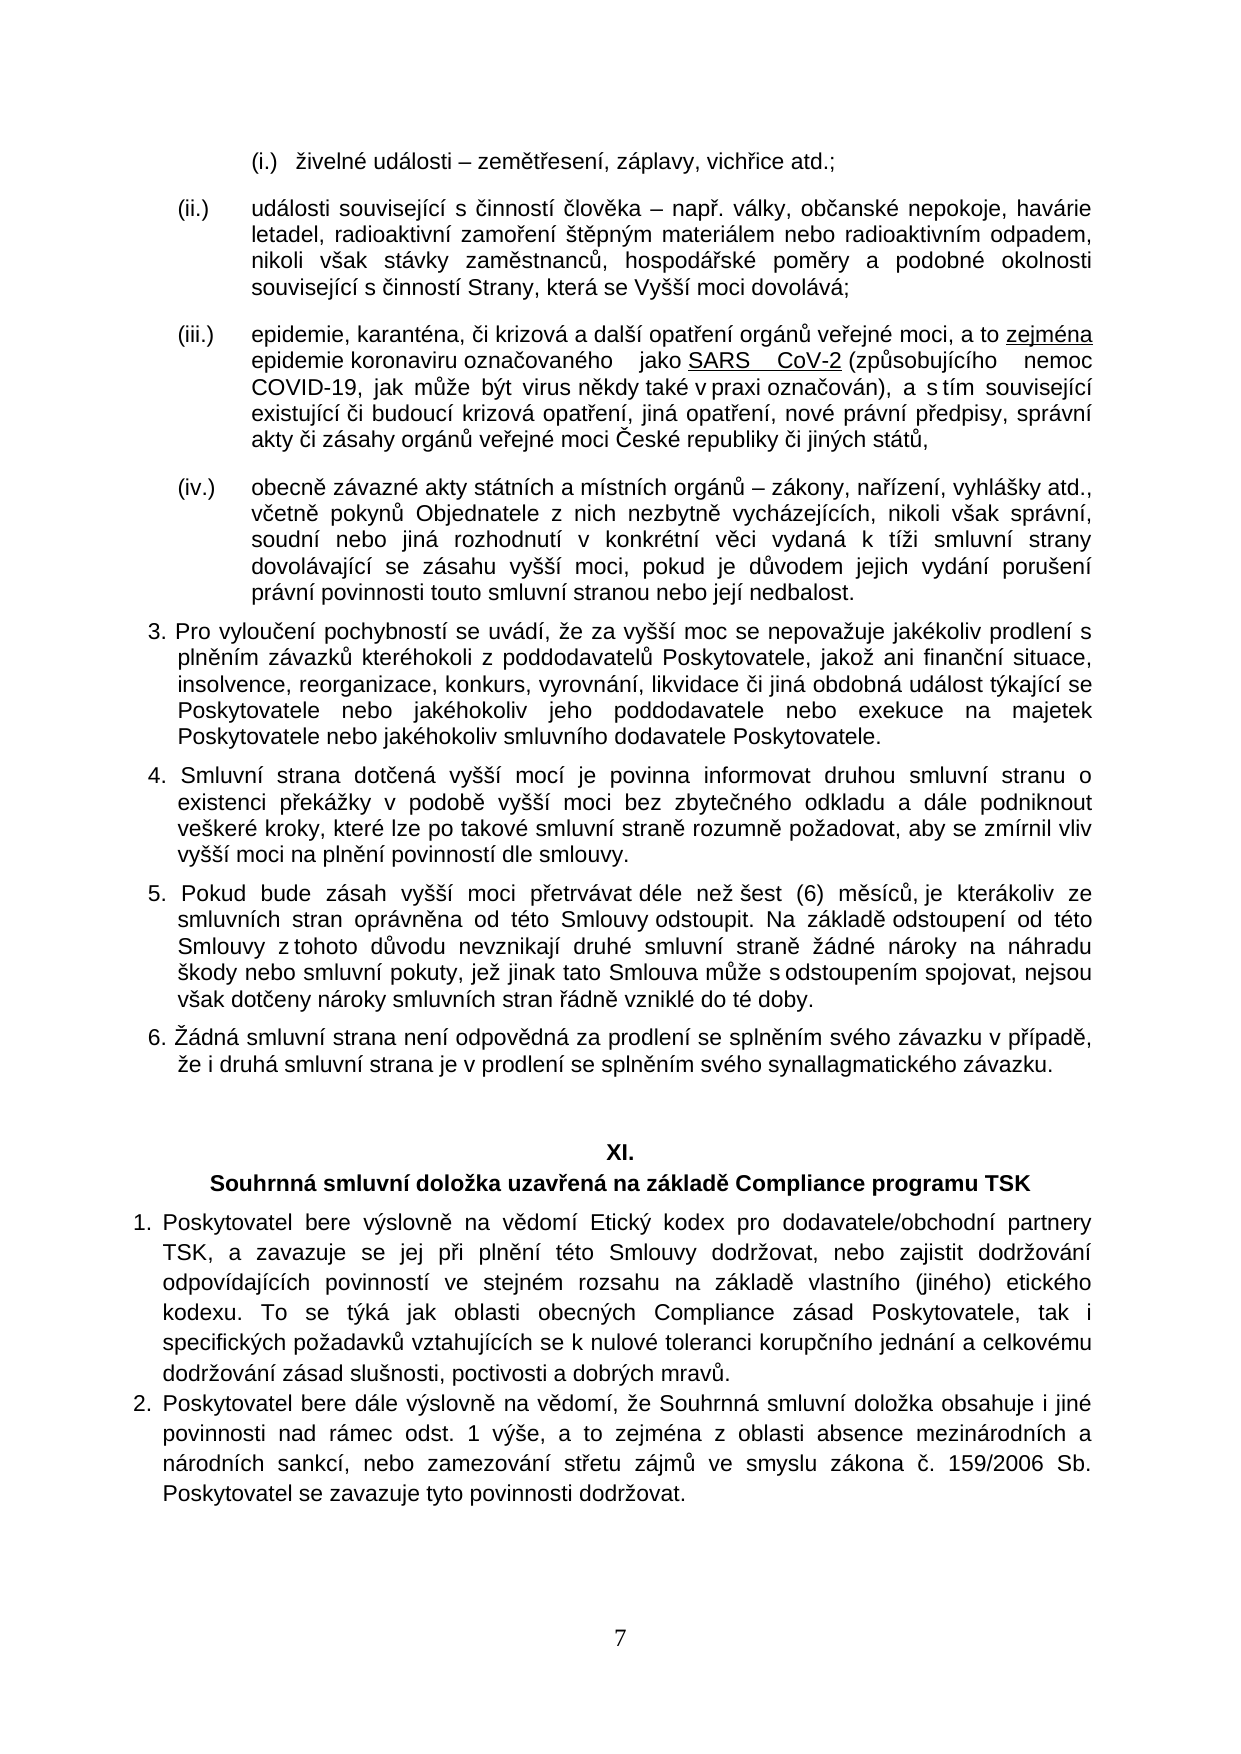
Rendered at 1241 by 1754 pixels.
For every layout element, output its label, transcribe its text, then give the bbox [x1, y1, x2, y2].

list Poskytovatel bere výslovně na vědomí Etický kodex pro dodavatele/obchodní partnery TSK, a zavazuje se jej při plnění této Smlouvy dodržovat, nebo zajistit dodržování odpovídajících povinností ve stejném rozsahu na základě vlastního (jiného) etického kodexu. To se týká jak oblasti obecných Compliance zásad Poskytovatele, tak i specifických požadavků vztahujících se k nulové toleranci korupčního jednání a celkovému dodržování zásad slušnosti, poctivosti a dobrých mravů. [133, 1208, 1093, 1386]
text 5. Pokud bude zásah vyšší moci přetrvávat déle než šest (6) měsíců, je kterákoliv ze smluvních stran oprávněna od této Smlouvy odstoupit. Na základě odstoupení od této Smlouvy z tohoto důvodu nevznikají druhé smluvní straně žádné nároky na náhradu škody nebo smluvní pokuty, jež jinak tato Smlouva může s odstoupením spojovat, nejsou však dotčeny nároky smluvních stran řádně vzniklé do té doby. [148, 880, 1093, 1012]
list živelné události – zemětřesení, záplavy, vichřice atd.; [251, 148, 1093, 174]
text 3. Pro vyloučení pochybností se uvádí, že za vyšší moc se nepovažuje jakékoliv prodlení s plněním závazků kteréhokoli z poddodavatelů Poskytovatele, jakož ani finanční situace, insolvence, reorganizace, konkurs, vyrovnání, likvidace či jiná obdobná událost týkající se Poskytovatele nebo jakéhokoliv jeho poddodavatele nebo exekuce na majetek Poskytovatele nebo jakéhokoliv smluvního dodavatele Poskytovatele. [148, 618, 1093, 750]
list Poskytovatel bere dále výslovně na vědomí, že Souhrnná smluvní doložka obsahuje i jiné povinnosti nad rámec odst. 1 výše, a to zejména z oblasti absence mezinárodních a národních sankcí, nebo zamezování střetu zájmů ve smyslu zákona č. 159/2006 Sb. Poskytovatel se zavazuje tyto povinnosti dodržovat. [133, 1390, 1093, 1507]
list obecně závazné akty státních a místních orgánů – zákony, nařízení, vyhlášky atd., včetně pokynů Objednatele z nich nezbytně vycházejících, nikoli však správní, soudní nebo jiná rozhodnutí v konkrétní věci vydaná k tíži smluvní strany dovolávající se zásahu vyšší moci, pokud je důvodem jejich vydání porušení právní povinnosti touto smluvní stranou nebo její nedbalost. [177, 474, 1093, 605]
list události související s činností člověka – např. války, občanské nepokoje, havárie letadel, radioaktivní zamoření štěpným materiálem nebo radioaktivním odpadem, nikoli však stávky zaměstnanců, hospodářské poměry a podobné okolnosti související s činností Strany, která se Vyšší moci dovolává; [177, 195, 1093, 300]
text Souhrnná smluvní doložka uzavřená na základě Compliance programu TSK [148, 1170, 1093, 1196]
text 6. Žádná smluvní strana není odpovědná za prodlení se splněním svého závazku v případě, že i druhá smluvní strana je v prodlení se splněním svého synallagmatického závazku. [148, 1024, 1093, 1077]
list XI. [148, 1139, 1093, 1166]
text 4. Smluvní strana dotčená vyšší mocí je povinna informovat druhou smluvní stranu o existenci překážky v podobě vyšší moci bez zbytečného odkladu a dále podniknout veškeré kroky, které lze po takové smluvní straně rozumně požadovat, aby se zmírnil vliv vyšší moci na plnění povinností dle smlouvy. [148, 762, 1093, 868]
list epidemie, karanténa, či krizová a další opatření orgánů veřejné moci, a to zejména epidemie koronaviru označovaného jako SARS CoV-2 (způsobujícího nemoc COVID-19, jak může být virus někdy také v praxi označován), a s tím související existující či budoucí krizová opatření, jiná opatření, nové právní předpisy, správní akty či zásahy orgánů veřejné moci České republiky či jiných států, [177, 321, 1093, 453]
